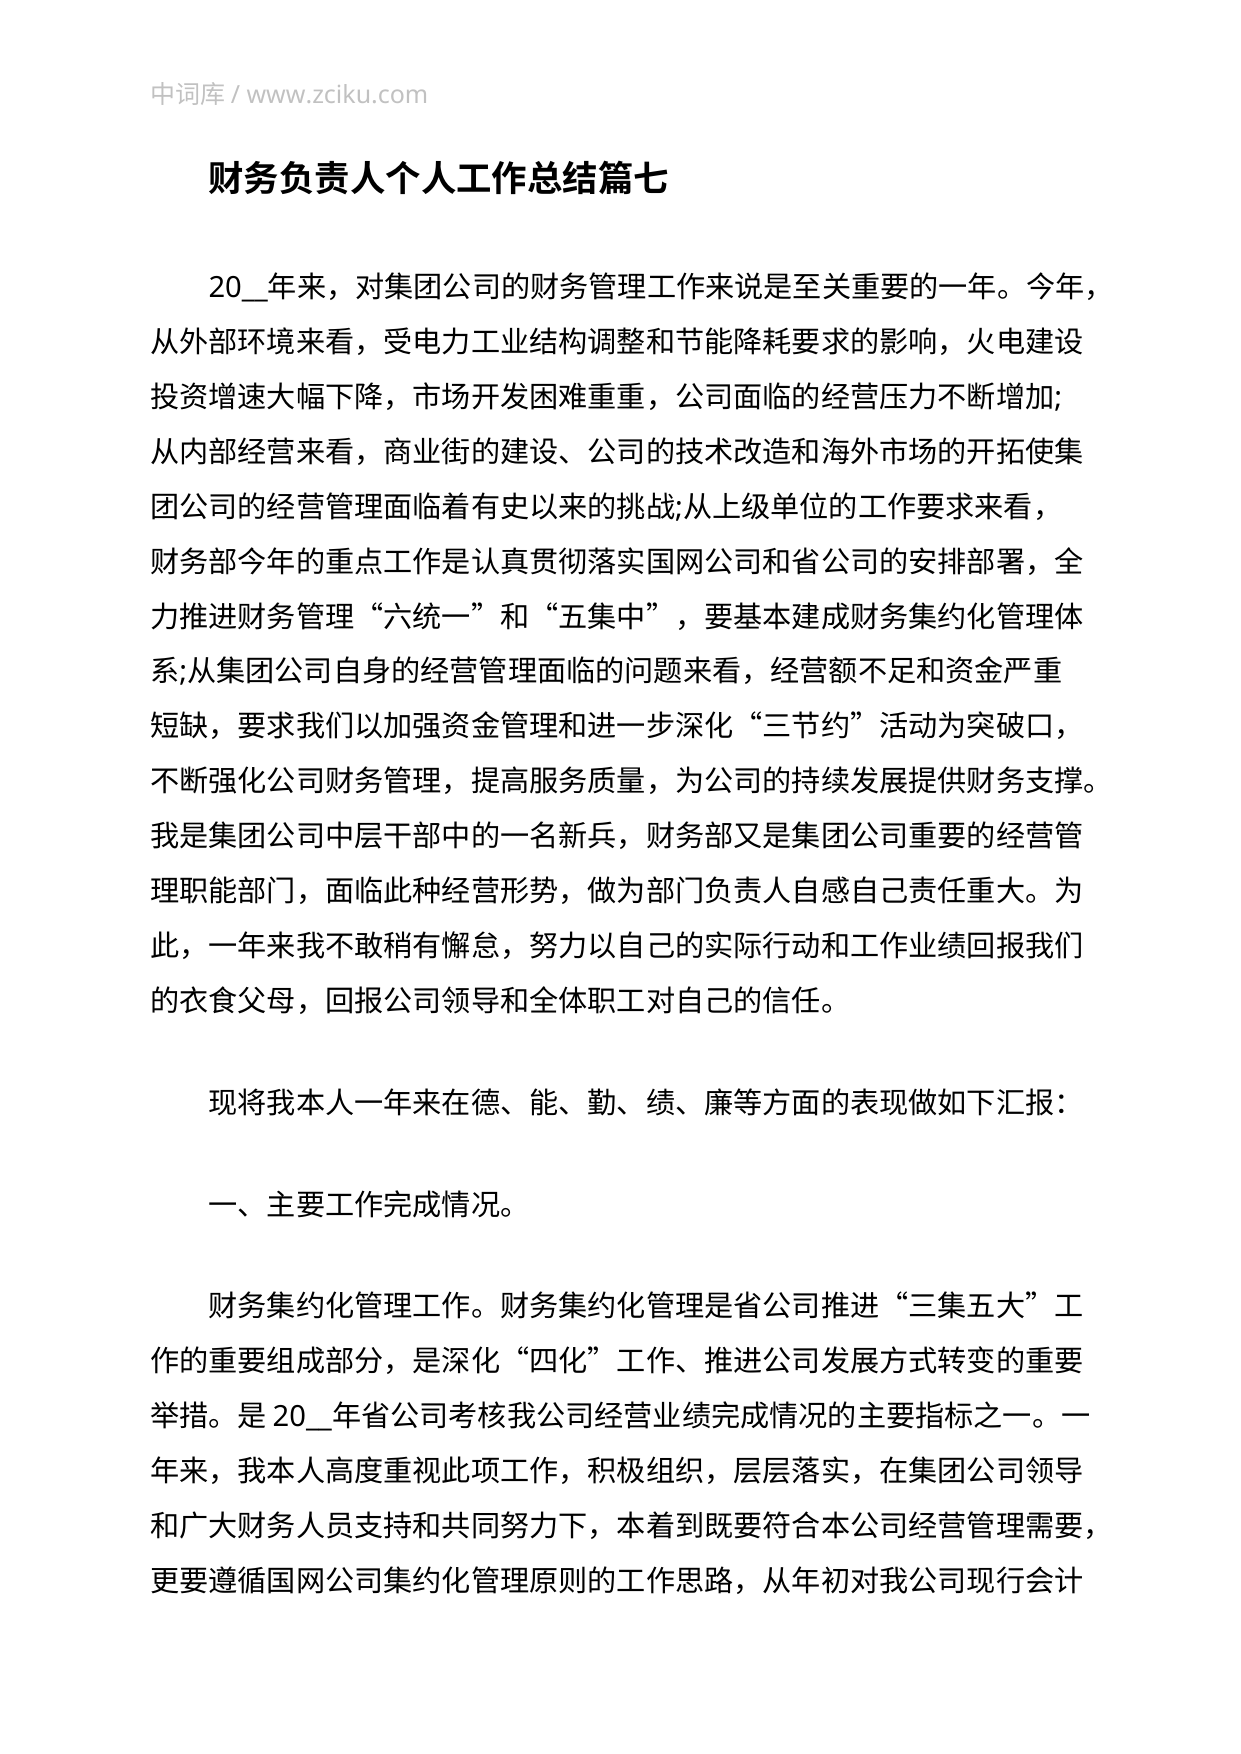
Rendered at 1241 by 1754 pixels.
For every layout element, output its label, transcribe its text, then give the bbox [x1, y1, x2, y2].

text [150, 1283, 1090, 1600]
text 财务负责人个人工作总结篇七 [150, 150, 1090, 201]
text 一、主要工作完成情况。 [150, 1181, 1090, 1223]
text 现将我本人一年来在德、能、勤、绩、廉等方面的表现做如下汇报： [150, 1079, 1090, 1122]
text 20__年来，对集团公司的财务管理工作来说是至关重要的一年。今年，从外部环境来看，受电力工业结构调整和节能降耗要求的影响，火电建设投资增速大幅下降，市场开发困难重重，公司面临的经营压力不断增加;从内部经营来看，商业街的建设、公司的技术改造和海外市场的开拓使集团公司的经营管理面临着有史以来的挑战;从上级单位的工作要求来看，财务部今年的重点工作是认真贯彻落实国网公司和省公司的安排部署，全力推进财务管理“六统一”和“五集中”，要基本建成财务集约化管理体系;从集团公司自身的经营管理面临的问题来看，经营额不足和资金严重短缺，要求我们以加强资金管理和进一步深化“三节约”活动为突破口，不断强化公司财务管理，提高服务质量，为公司的持续发展提供财务支撑。我是集团公司中层干部中的一名新兵，财务部又是集团公司重要的经营管理职能部门，面临此种经营形势，做为部门负责人自感自己责任重大。为此，一年来我不敢稍有懈怠，努力以自己的实际行动和工作业绩回报我们的衣食父母，回报公司领导和全体职工对自己的信任。 [150, 263, 1090, 1020]
